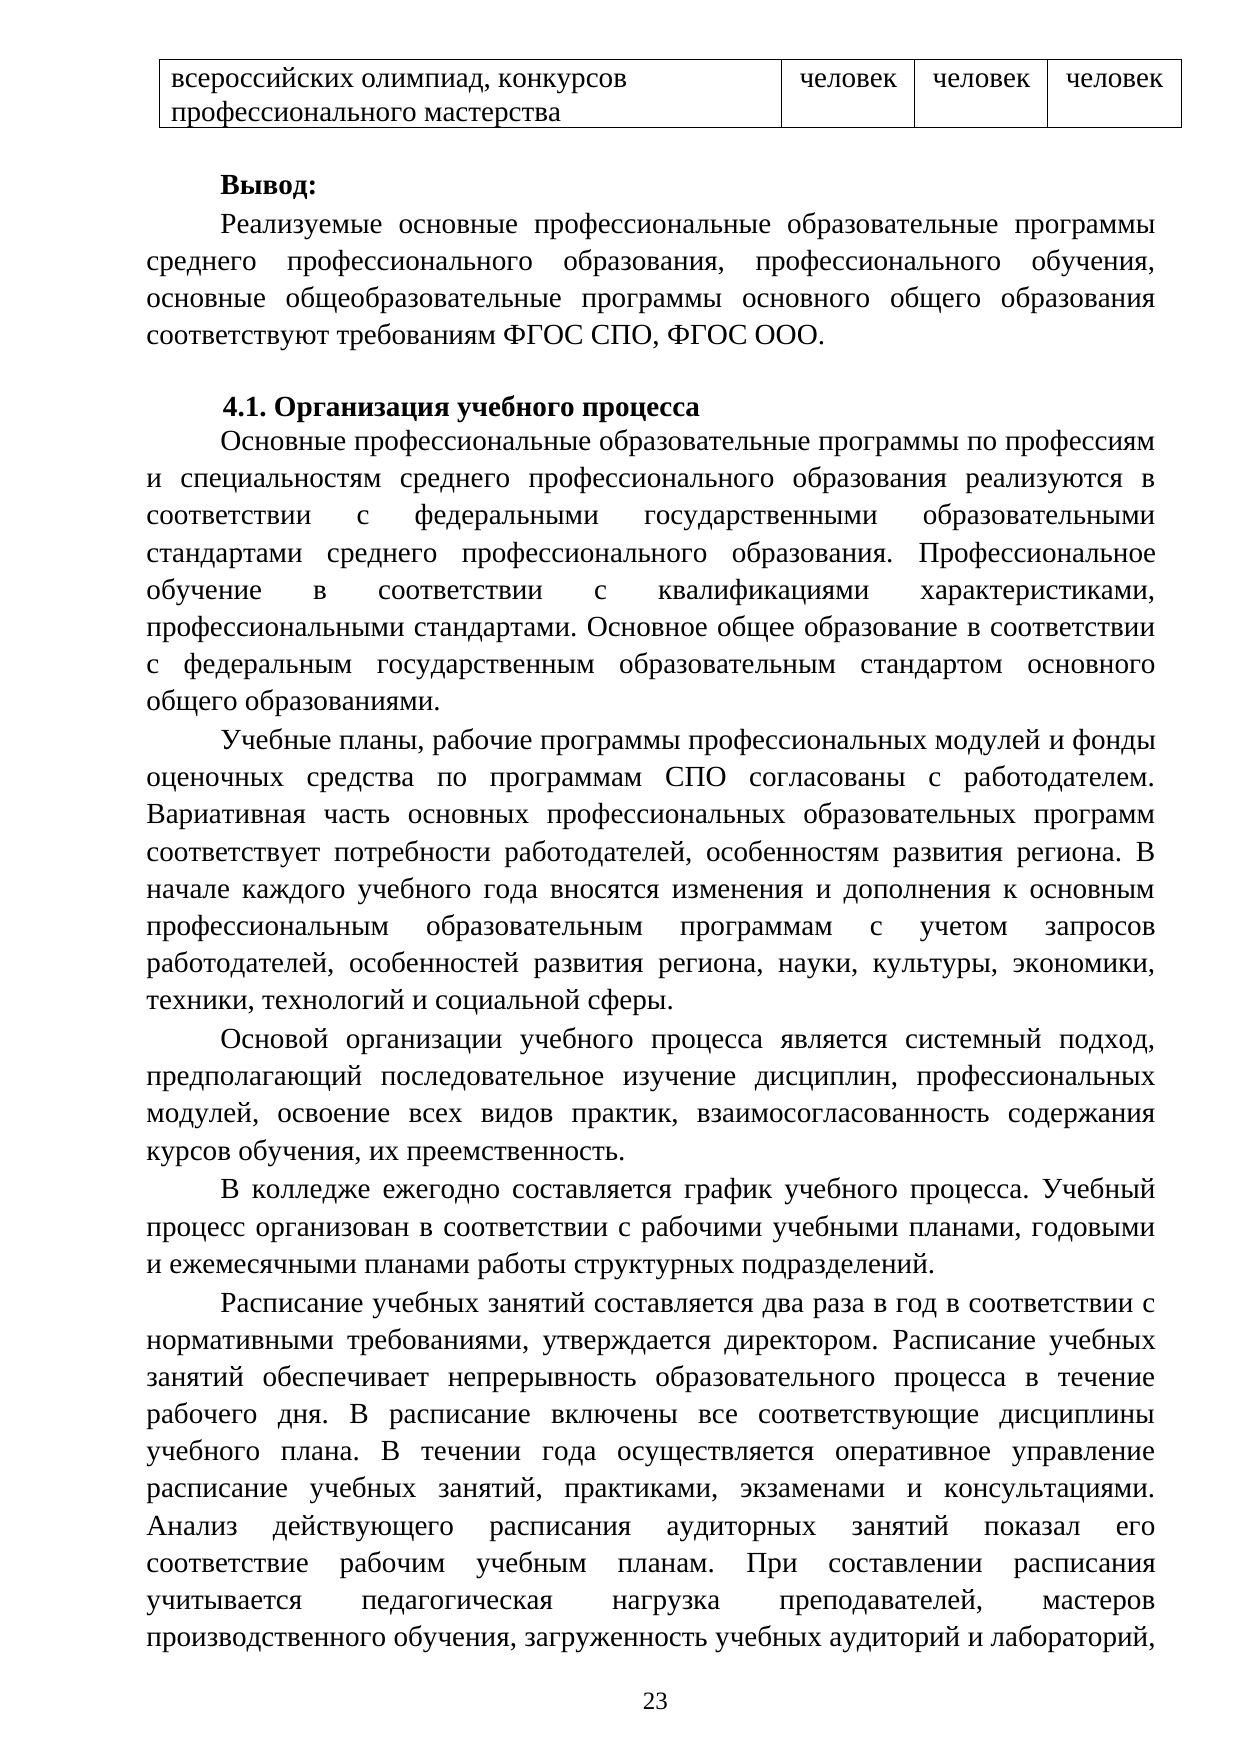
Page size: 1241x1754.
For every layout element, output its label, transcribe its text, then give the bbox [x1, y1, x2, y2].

subtitle 4.1. Организация учебного процесса [148, 389, 1162, 423]
text Учебные планы, рабочие программы профессиональных модулей и фонды оценочных средства по программам СПО согласованы с работодателем. Вариативная часть основных профессиональных образовательных программ соответствует потребности работодателей, особенностям развития региона. В начале каждого учебного года вносятся изменения и дополнения к основным профессиональным образовательным программам с учетом запросов работодателей, особенностей развития региона, науки, культуры, экономики, техники, технологий и социальной сферы. [146, 722, 1156, 1016]
text Вывод: [146, 167, 1156, 201]
text Реализуемые основные профессиональные образовательные программы среднего профессионального образования, профессионального обучения, основные общеобразовательные программы основного общего образования соответствуют требованиям ФГОС СПО, ФГОС ООО. [146, 206, 1156, 351]
table_cell 13 человек [782, 60, 914, 127]
text Основой организации учебного процесса является системный подход, предполагающий последовательное изучение дисциплин, профессиональных модулей, освоение всех видов практик, взаимосогласованность содержания курсов обучения, их преемственность. [146, 1021, 1156, 1166]
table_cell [160, 60, 781, 127]
text Основные профессиональные образовательные программы по профессиям и специальностям среднего профессионального образования реализуются в соответствии с федеральными государственными образовательными стандартами среднего профессионального образования. Профессиональное обучение в соответствии с квалификациями характеристиками, профессиональными стандартами. Основное общее образование в соответствии с федеральным государственным образовательным стандартом основного общего образованиями. [146, 423, 1156, 717]
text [146, 1285, 1156, 1653]
text В колледже ежегодно составляется график учебного процесса. Учебный процесс организован в соответствии с рабочими учебными планами, годовыми и ежемесячными планами работы структурных подразделений. [146, 1172, 1156, 1279]
table_cell 38 человек [1048, 60, 1181, 127]
table_cell 13 человек [915, 60, 1047, 127]
